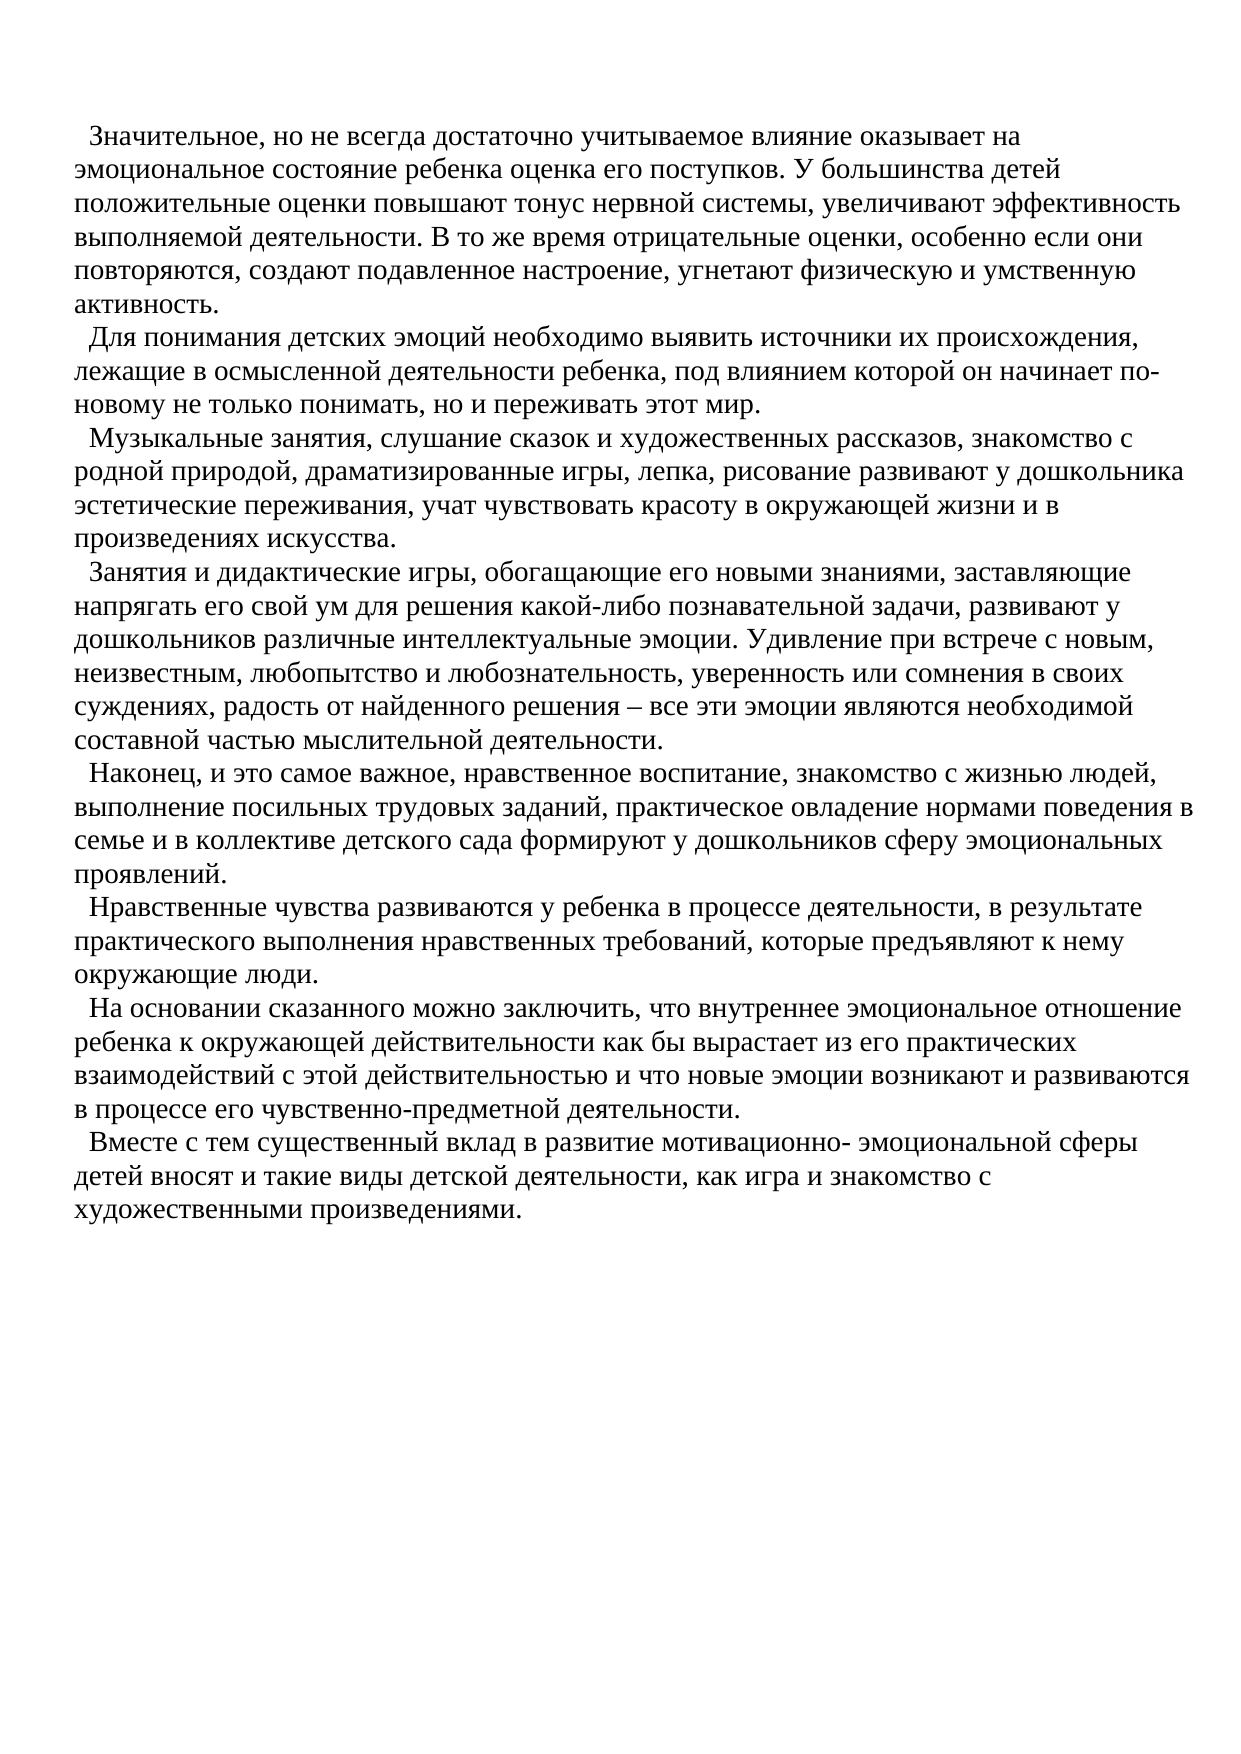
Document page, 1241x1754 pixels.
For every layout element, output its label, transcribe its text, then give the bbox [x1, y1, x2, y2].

text Наконец, и это самое важное, нравственное воспитание, знакомство с жизнью людей, выполнение посильных трудовых заданий, практическое овладение нормами поведения в семье и в коллективе детского сада формируют у дошкольников сферу эмоциональных проявлений. [74, 755, 1196, 889]
text Нравственные чувства развиваются у ребенка в процессе деятельности, в результате практического выполнения нравственных требований, которые предъявляют к нему окружающие люди. [74, 889, 1196, 990]
text Значительное, но не всегда достаточно учитываемое влияние оказывает на эмоциональное состояние ребенка оценка его поступков. У большинства детей положительные оценки повышают тонус нервной системы, увеличивают эффективность выполняемой деятельности. В то же время отрицательные оценки, особенно если они повторяются, создают подавленное настроение, угнетают физическую и умственную активность. [74, 118, 1196, 319]
text Для понимания детских эмоций необходимо выявить источники их происхождения, лежащие в осмысленной деятельности ребенка, под влиянием которой он начинает по-новому не только понимать, но и переживать этот мир. [74, 319, 1196, 420]
text Занятия и дидактические игры, обогащающие его новыми знаниями, заставляющие напрягать его свой ум для решения какой-либо познавательной задачи, развивают у дошкольников различные интеллектуальные эмоции. Удивление при встрече с новым, неизвестным, любопытство и любознательность, уверенность или сомнения в своих суждениях, радость от найденного решения – все эти эмоции являются необходимой составной частью мыслительной деятельности. [74, 554, 1196, 755]
text На основании сказанного можно заключить, что внутреннее эмоциональное отношение ребенка к окружающей действительности как бы вырастает из его практических взаимодействий с этой действительностью и что новые эмоции возникают и развиваются в процессе его чувственно-предметной деятельности. [74, 990, 1196, 1124]
text Музыкальные занятия, слушание сказок и художественных рассказов, знакомство с родной природой, драматизированные игры, лепка, рисование развивают у дошкольника эстетические переживания, учат чувствовать красоту в окружающей жизни и в произведениях искусства. [74, 420, 1196, 554]
text Вместе с тем существенный вклад в развитие мотивационно- эмоциональной сферы детей вносят и такие виды детской деятельности, как игра и знакомство с художественными произведениями. [74, 1124, 1196, 1225]
